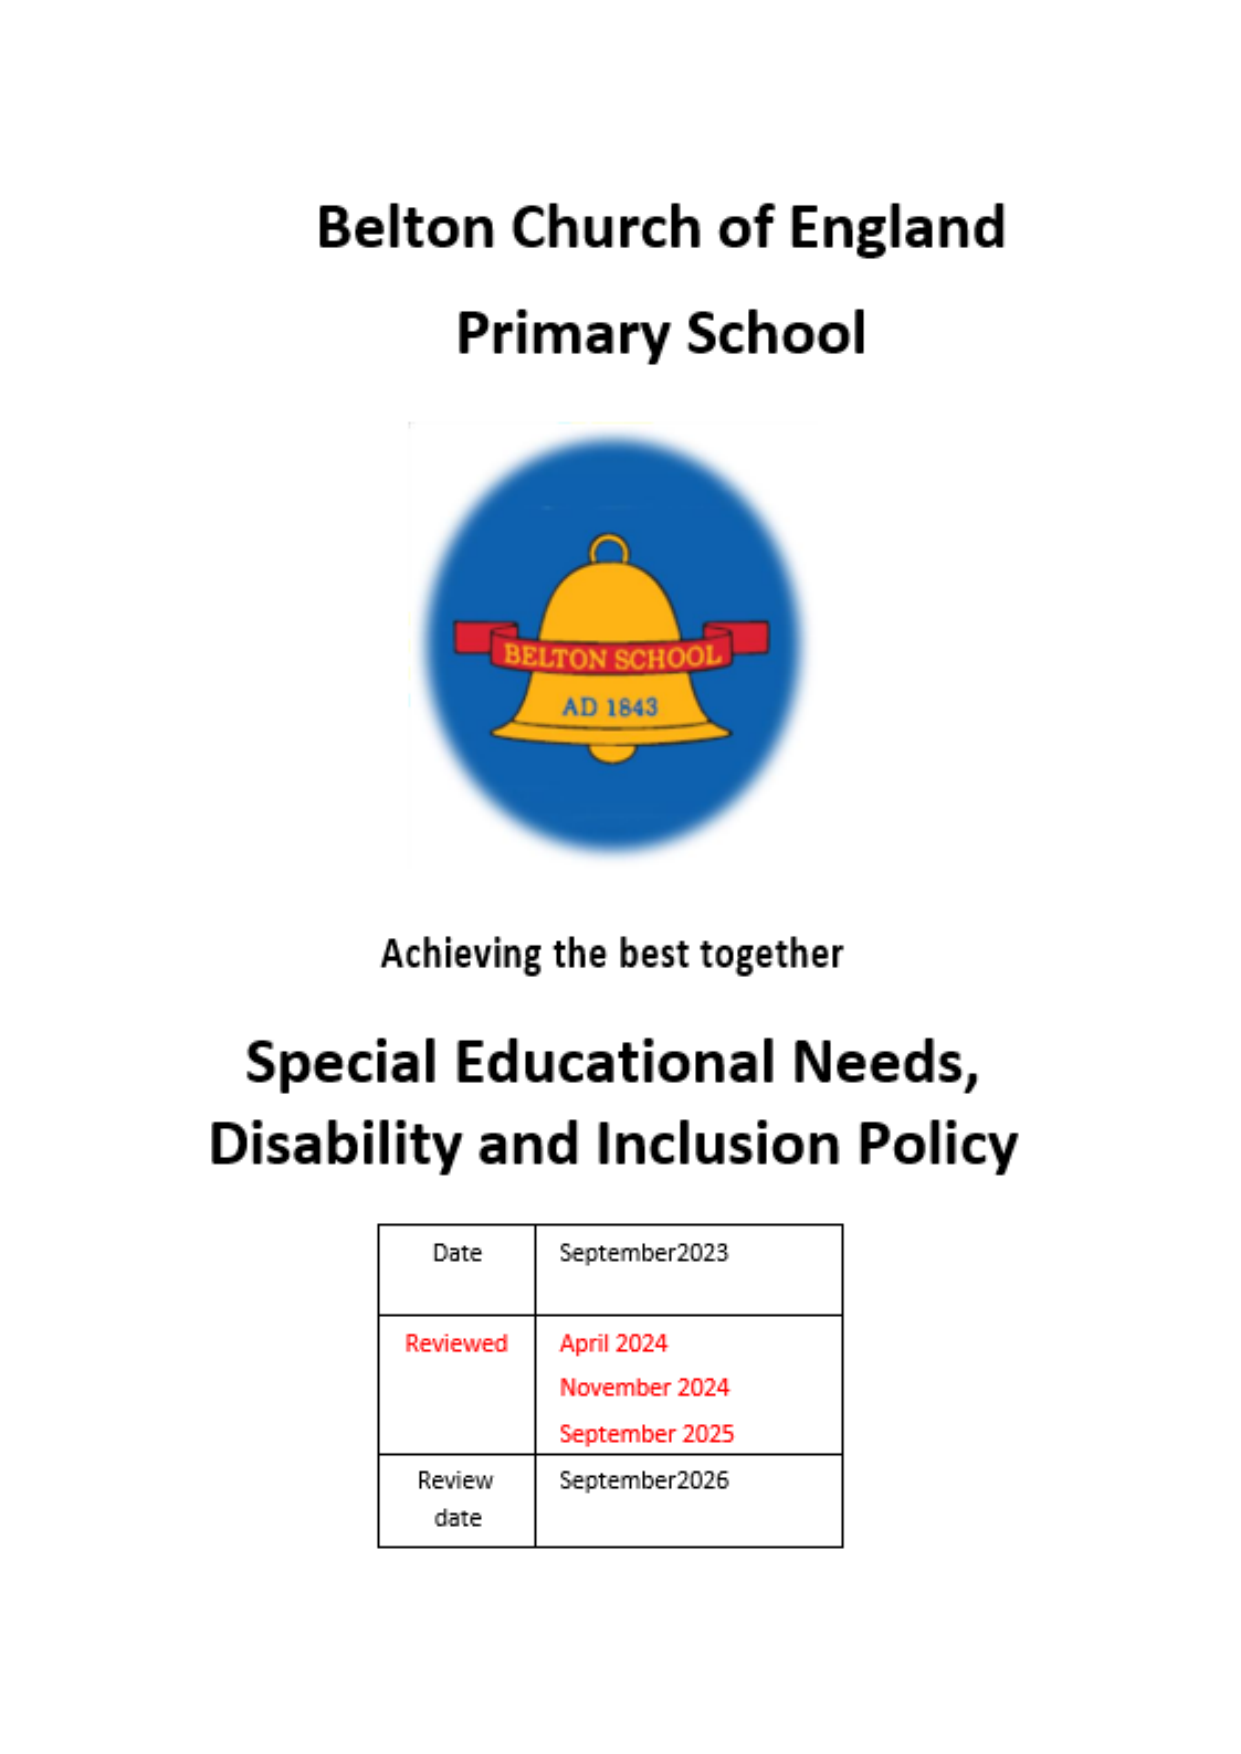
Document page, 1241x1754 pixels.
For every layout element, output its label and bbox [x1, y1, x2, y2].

picture [116, 89, 1125, 1571]
